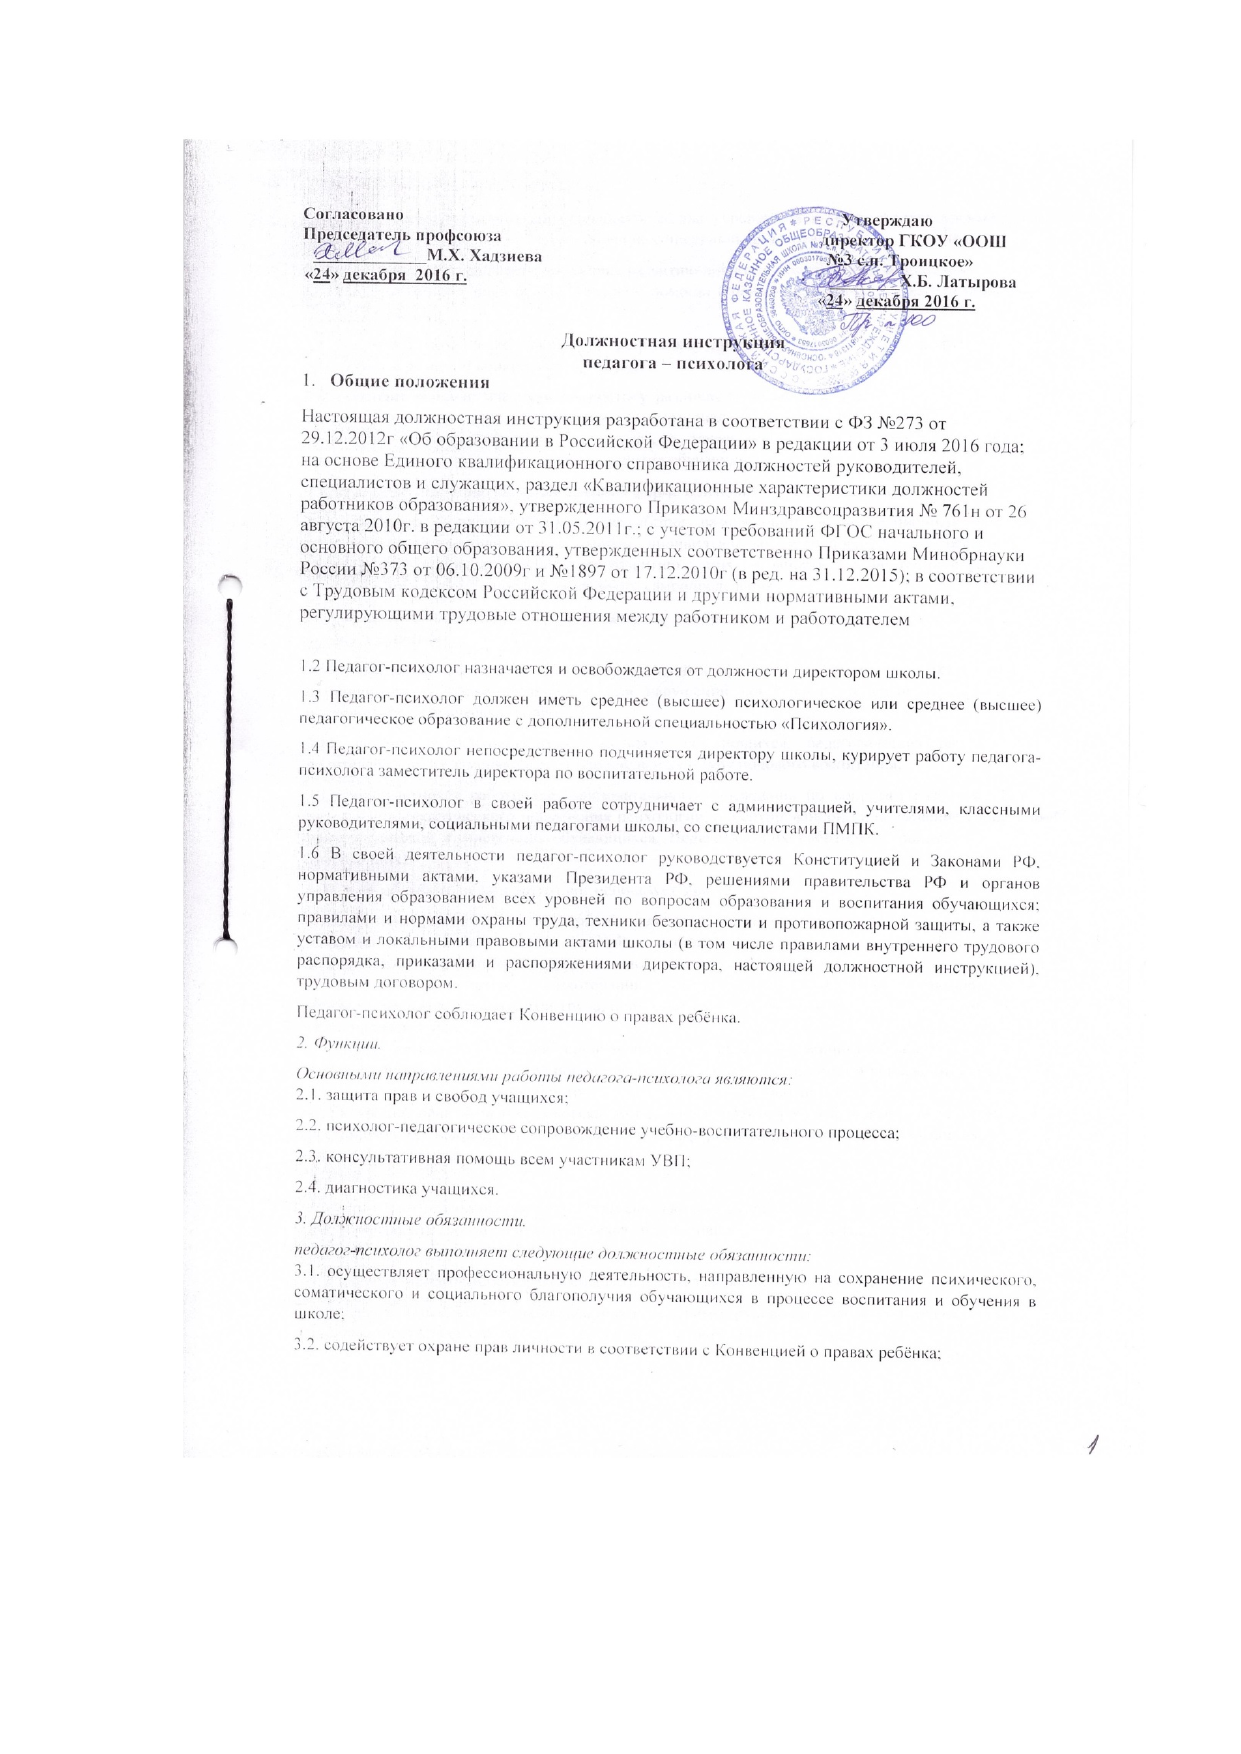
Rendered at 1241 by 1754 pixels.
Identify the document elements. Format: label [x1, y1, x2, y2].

picture [177, 118, 1152, 1458]
